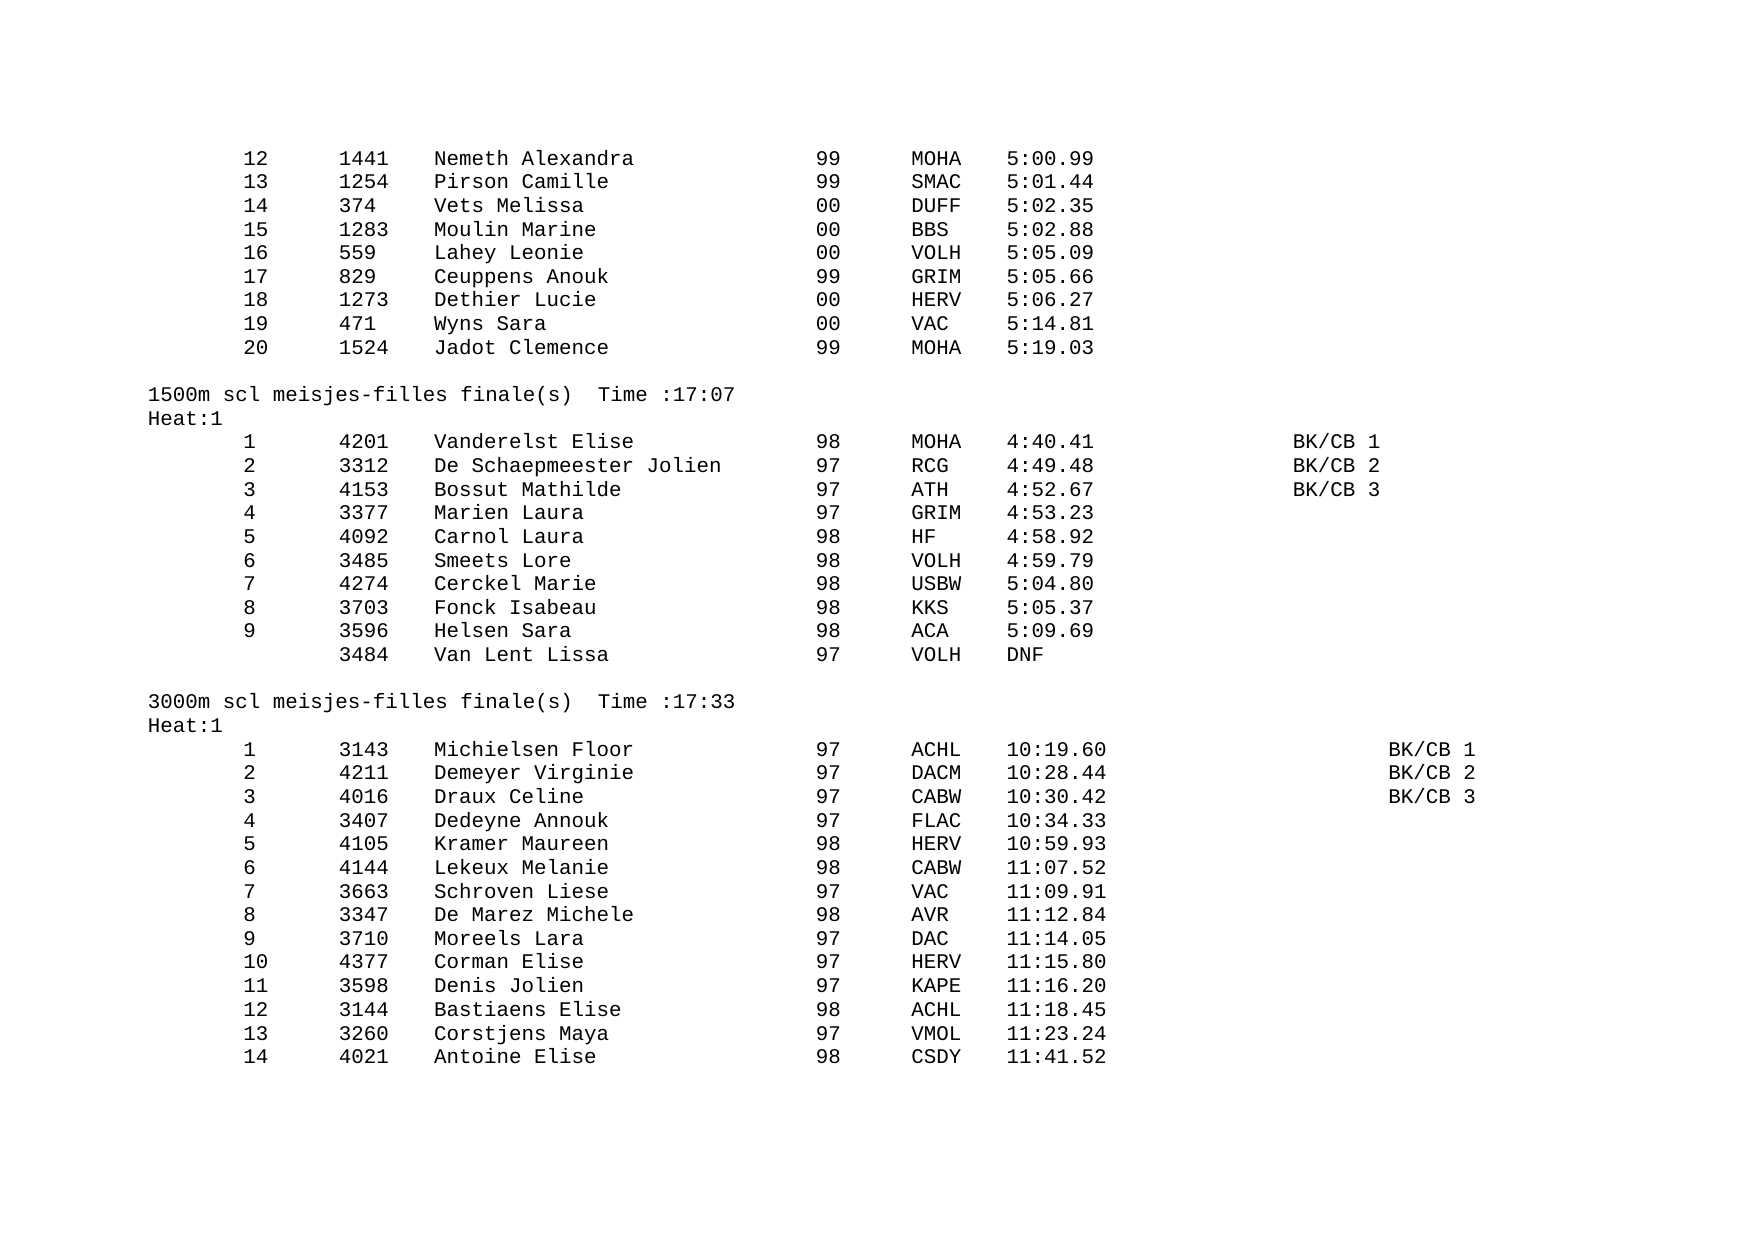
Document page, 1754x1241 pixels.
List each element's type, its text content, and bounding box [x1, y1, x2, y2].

text 20 1524 Jadot Clemence 99 MOHA 5:19.03 [148, 337, 1606, 360]
text 2 3312 De Schaepmeester Jolien 97 RCG 4:49.48 BK/CB 2 [148, 455, 1606, 479]
text 10 4377 Corman Elise 97 HERV 11:15.80 [148, 952, 1606, 975]
text 5 4105 Kramer Maureen 98 HERV 10:59.93 [148, 833, 1606, 857]
text 19 471 Wyns Sara 00 VAC 5:14.81 [148, 313, 1606, 337]
text 8 3703 Fonck Isabeau 98 KKS 5:05.37 [148, 597, 1606, 621]
text 4 3407 Dedeyne Annouk 97 FLAC 10:34.33 [148, 810, 1606, 833]
text 6 4144 Lekeux Melanie 98 CABW 11:07.52 [148, 857, 1606, 881]
text 16 559 Lahey Leonie 00 VOLH 5:05.09 [148, 242, 1606, 266]
text 13 3260 Corstjens Maya 97 VMOL 11:23.24 [148, 1022, 1606, 1046]
text 1 4201 Vanderelst Elise 98 MOHA 4:40.41 BK/CB 1 [148, 431, 1606, 455]
text 9 3596 Helsen Sara 98 ACA 5:09.69 [148, 621, 1606, 644]
text 3484 Van Lent Lissa 97 VOLH DNF [148, 644, 1606, 668]
text 4 3377 Marien Laura 97 GRIM 4:53.23 [148, 502, 1606, 526]
text 5 4092 Carnol Laura 98 HF 4:58.92 [148, 526, 1606, 549]
text 18 1273 Dethier Lucie 00 HERV 5:06.27 [148, 289, 1606, 313]
text 3000m scl meisjes-filles finale(s) Time :17:33 [148, 691, 1606, 715]
text 1500m scl meisjes-filles finale(s) Time :17:07 [148, 384, 1606, 408]
text 2 4211 Demeyer Virginie 97 DACM 10:28.44 BK/CB 2 [148, 762, 1606, 786]
text 1 3143 Michielsen Floor 97 ACHL 10:19.60 BK/CB 1 [148, 739, 1606, 762]
text 3 4153 Bossut Mathilde 97 ATH 4:52.67 BK/CB 3 [148, 479, 1606, 502]
text 7 3663 Schroven Liese 97 VAC 11:09.91 [148, 881, 1606, 904]
text 14 4021 Antoine Elise 98 CSDY 11:41.52 [148, 1046, 1606, 1070]
text 9 3710 Moreels Lara 97 DAC 11:14.05 [148, 928, 1606, 952]
text 17 829 Ceuppens Anouk 99 GRIM 5:05.66 [148, 266, 1606, 289]
text 12 1441 Nemeth Alexandra 99 MOHA 5:00.99 [148, 148, 1606, 171]
text 12 3144 Bastiaens Elise 98 ACHL 11:18.45 [148, 999, 1606, 1022]
text 15 1283 Moulin Marine 00 BBS 5:02.88 [148, 218, 1606, 242]
text 11 3598 Denis Jolien 97 KAPE 11:16.20 [148, 975, 1606, 999]
text 6 3485 Smeets Lore 98 VOLH 4:59.79 [148, 549, 1606, 573]
text 14 374 Vets Melissa 00 DUFF 5:02.35 [148, 195, 1606, 218]
text Heat:1 [148, 715, 1606, 739]
text 7 4274 Cerckel Marie 98 USBW 5:04.80 [148, 573, 1606, 597]
text 8 3347 De Marez Michele 98 AVR 11:12.84 [148, 904, 1606, 928]
text 13 1254 Pirson Camille 99 SMAC 5:01.44 [148, 171, 1606, 195]
text Heat:1 [148, 408, 1606, 431]
text 3 4016 Draux Celine 97 CABW 10:30.42 BK/CB 3 [148, 786, 1606, 810]
